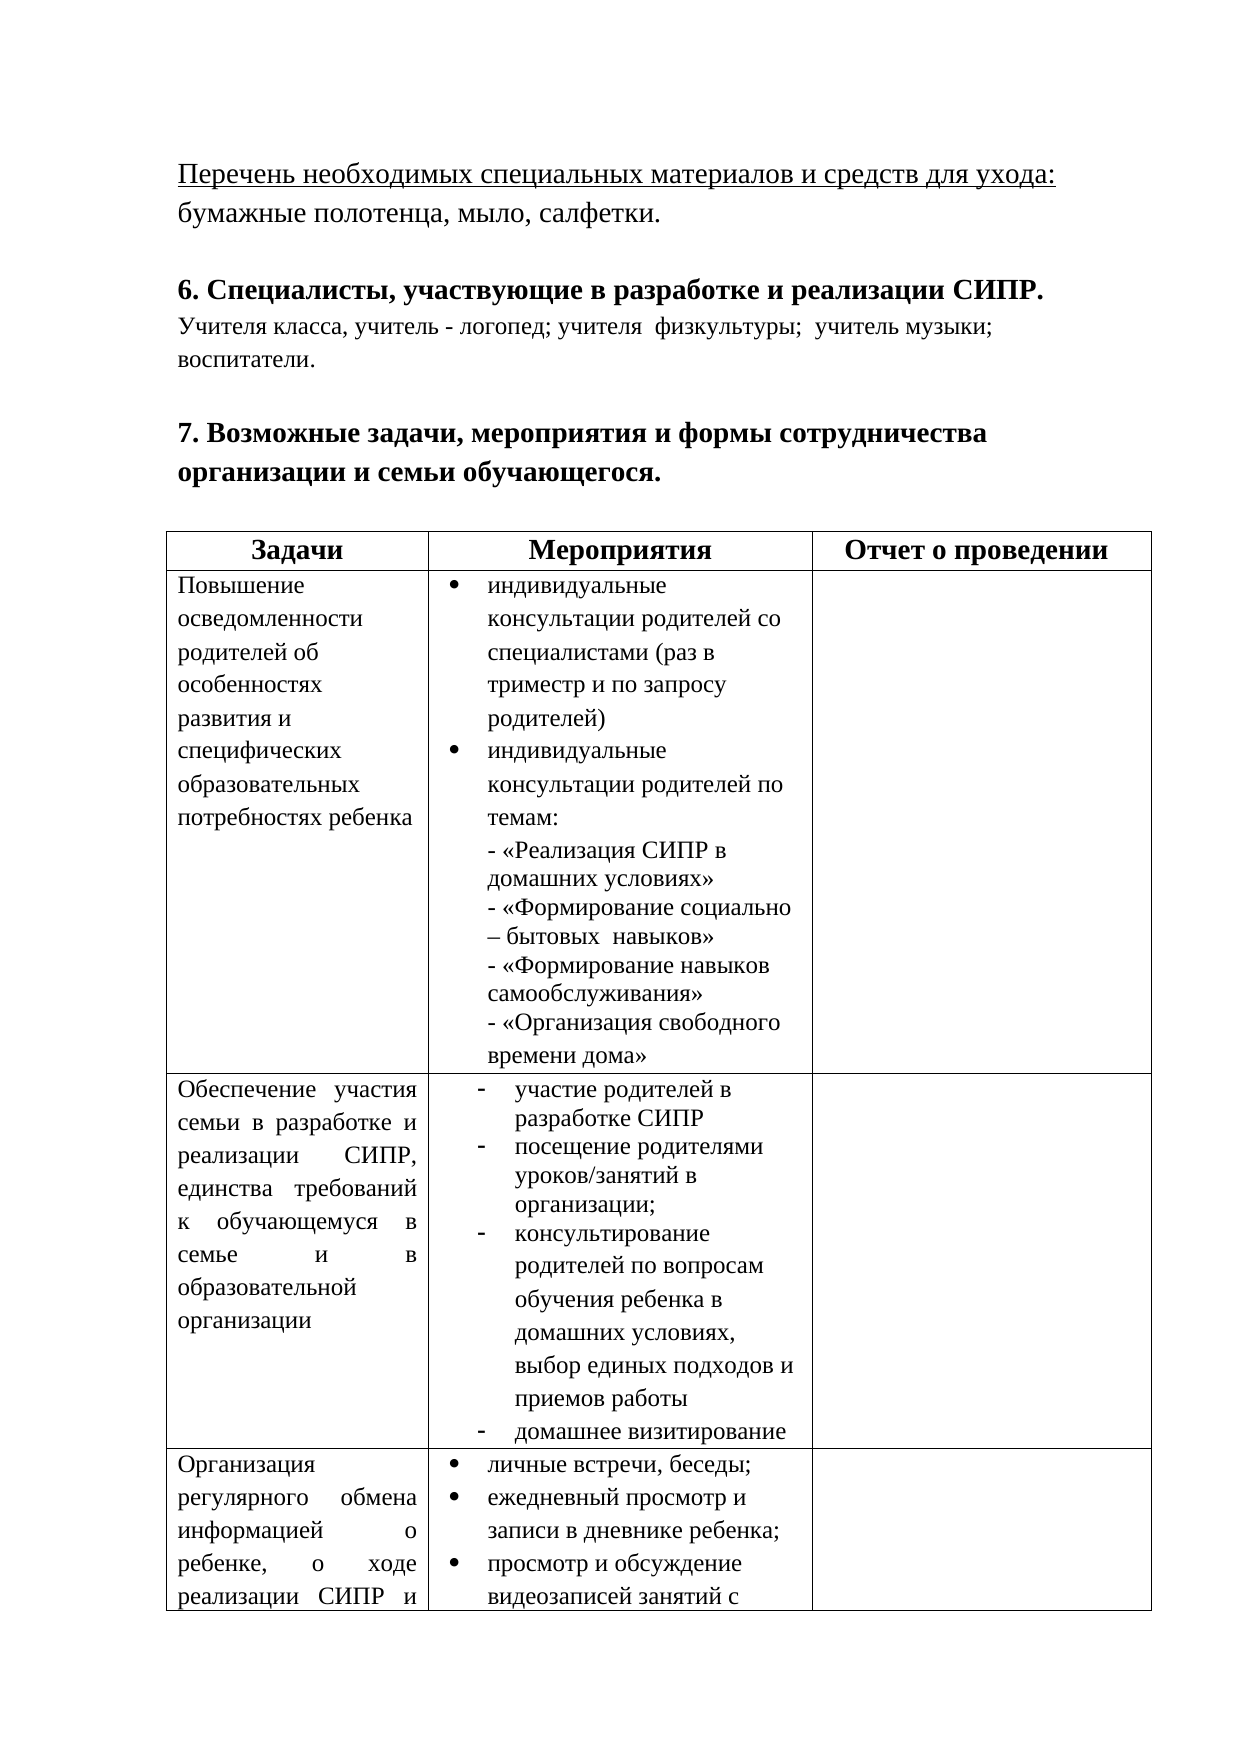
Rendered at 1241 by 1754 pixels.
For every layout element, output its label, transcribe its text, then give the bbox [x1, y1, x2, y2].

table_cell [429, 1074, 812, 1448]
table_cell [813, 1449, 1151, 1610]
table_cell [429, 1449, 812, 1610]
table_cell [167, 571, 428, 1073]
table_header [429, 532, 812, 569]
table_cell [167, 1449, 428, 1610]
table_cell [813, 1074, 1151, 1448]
text Перечень необходимых специальных материалов и средств для ухода: [177, 157, 1152, 190]
text Учителя класса, учитель - логопед; учителя физкультуры; учитель музыки; [177, 311, 1152, 339]
text бумажные полотенца, мыло, салфетки. [177, 195, 1152, 229]
text воспитатели. [177, 344, 1152, 373]
text 6. Специалисты, участвующие в разработке и реализации СИПР. [177, 272, 1152, 306]
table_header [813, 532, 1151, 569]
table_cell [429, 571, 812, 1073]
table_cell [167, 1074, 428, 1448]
text 7. Возможные задачи, мероприятия и формы сотрудничества организации и семьи обучающегося. [177, 415, 1152, 487]
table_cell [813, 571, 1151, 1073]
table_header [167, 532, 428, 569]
